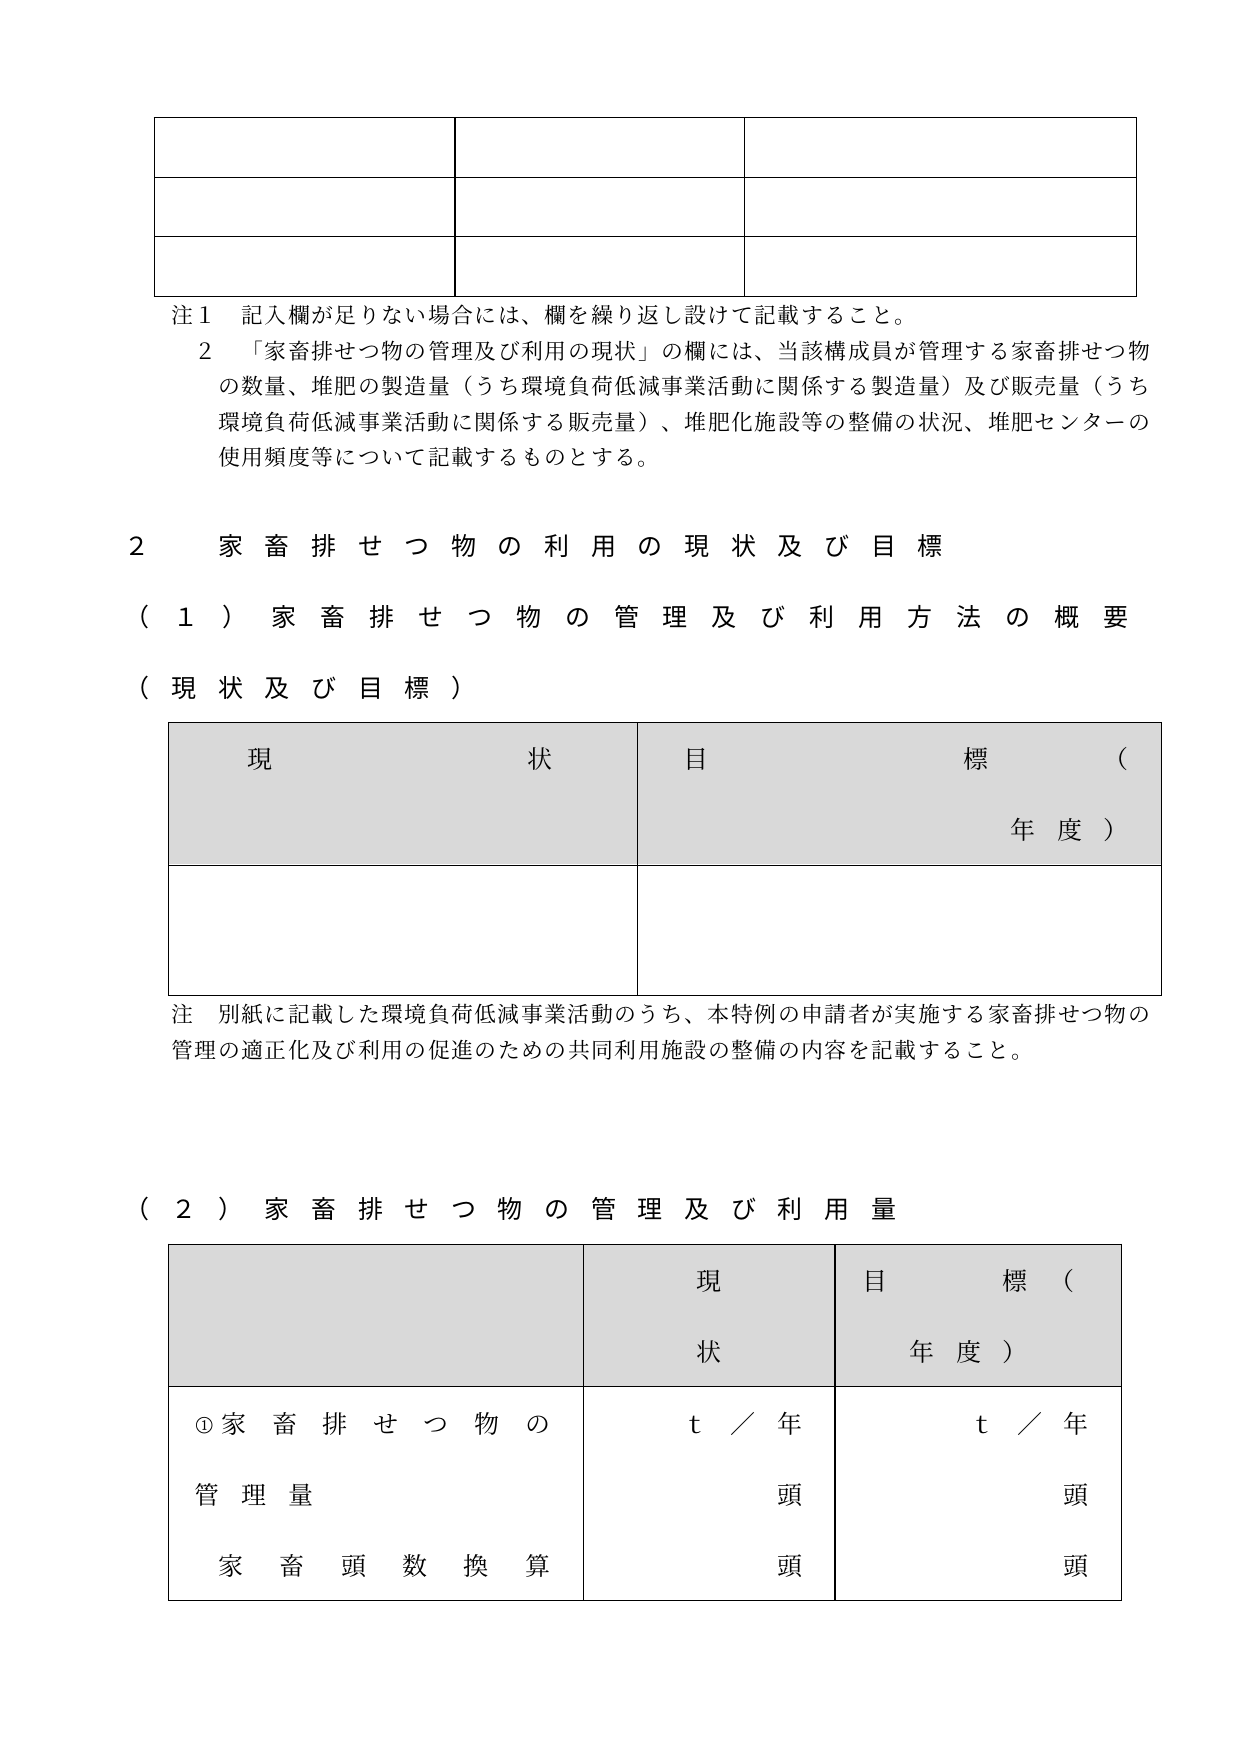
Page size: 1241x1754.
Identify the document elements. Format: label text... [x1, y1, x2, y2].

table_cell [745, 178, 1136, 236]
table_header 目 標（ 年度） [836, 1245, 1121, 1386]
text ２ 家畜排せつ物の利用の現状及び目標 [124, 509, 1151, 580]
table_cell ｔ／年 頭 頭 羽 頭 頭・羽 [584, 1387, 834, 1600]
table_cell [169, 1387, 583, 1600]
table_cell [745, 237, 1136, 296]
table_cell [155, 118, 454, 177]
text 注 別紙に記載した環境負荷低減事業活動のうち、本特例の申請者が実施する家畜排せつ物の管理の適正化及び利用の促進のための共同利用施設の整備の内容を記載すること。 [148, 996, 1151, 1066]
table_header [169, 1245, 583, 1386]
table_cell ｔ／年 頭 頭 羽 頭 頭・羽 [836, 1387, 1121, 1600]
text （１）家畜排せつ物の管理及び利用方法の概要（現状及び目標） [124, 580, 1151, 722]
text 注１ 記入欄が足りない場合には、欄を繰り返し設けて記載すること。 [156, 297, 1151, 332]
table_cell [169, 866, 637, 994]
table_cell [745, 118, 1136, 177]
table_header 現 状 [169, 723, 637, 864]
table_header 目 標 （ 年度） [638, 723, 1161, 864]
table_header 現 状 [584, 1245, 834, 1386]
table_cell [155, 237, 454, 296]
text （２）家畜排せつ物の管理及び利用量 [124, 1173, 1151, 1243]
table_cell [638, 866, 1161, 994]
table_cell [155, 178, 454, 236]
table_cell [456, 178, 744, 236]
text ２ 「家畜排せつ物の管理及び利用の現状」の欄には、当該構成員が管理する家畜排せつ物の数量、堆肥の製造量（うち環境負荷低減事業活動に関係する製造量）及び販売量（うち環境負荷低減事業活動に関係する販売量）、堆肥化施設等の整備の状況、堆肥センターの使用頻度等について記載するものとする。 [179, 332, 1151, 474]
table_cell [456, 237, 744, 296]
table_cell [456, 118, 744, 177]
